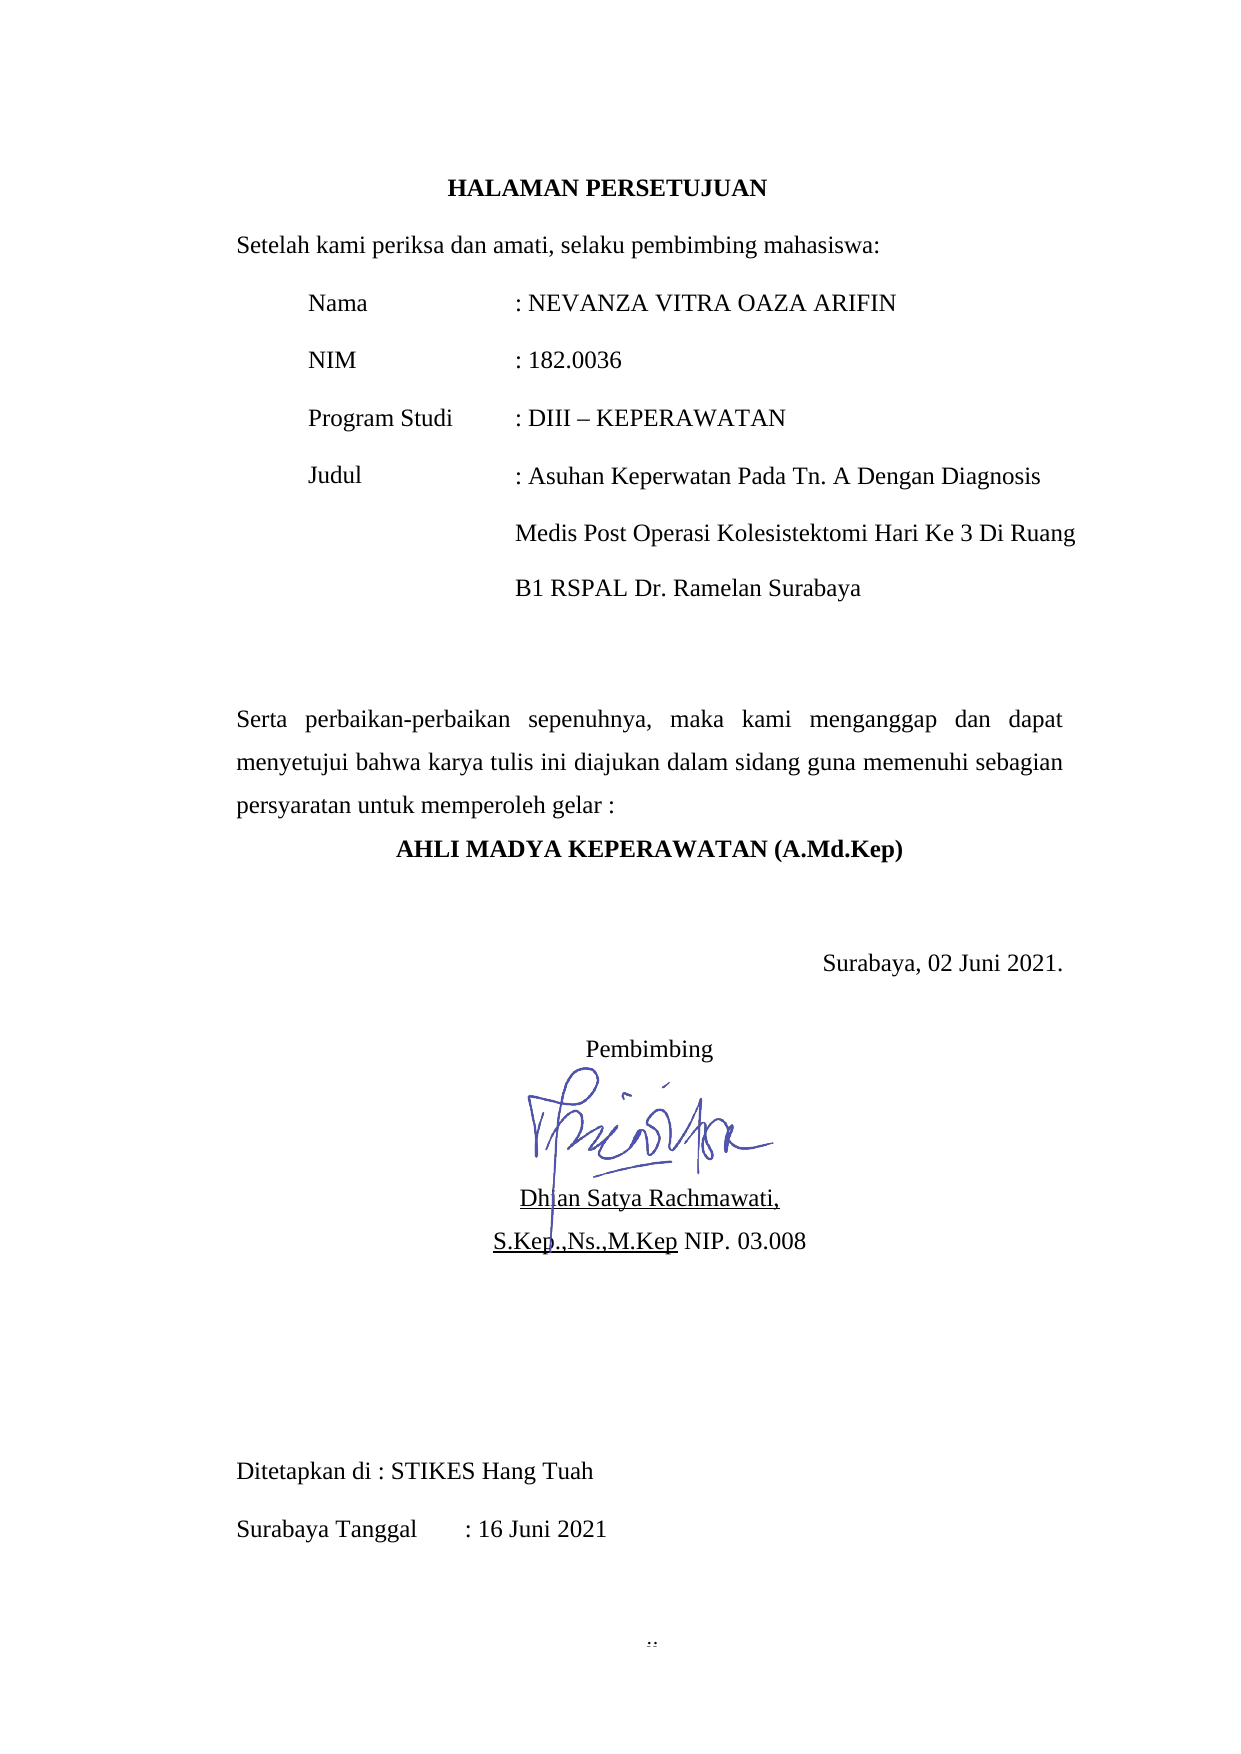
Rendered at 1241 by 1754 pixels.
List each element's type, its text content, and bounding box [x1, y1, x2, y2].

text Serta perbaikan-perbaikan sepenuhnya, maka kami menganggap dan dapat menyetujui bahwa karya tulis ini diajukan dalam sidang guna memenuhi sebagian persyaratan untuk memperoleh gelar : [236, 704, 1064, 819]
picture [526, 1067, 775, 1255]
table_cell Program Studi [287, 389, 484, 446]
table_header Nama [287, 290, 484, 332]
table_cell : DIII – KEPERAWATAN [484, 389, 1107, 446]
subtitle HALAMAN PERSETUJUAN [214, 173, 1000, 202]
text Dhian Satya Rachmawati, S.Kep.,Ns.,M.Kep NIP. 03.008 [424, 1183, 526, 1255]
table_cell Judul [287, 446, 484, 604]
table_header : NEVANZA VITRA OAZA ARIFIN [484, 290, 1107, 332]
table_cell : 182.0036 [484, 332, 1107, 389]
table_cell : Asuhan Keperwatan Pada Tn. A Dengan Diagnosis Medis Post Operasi Kolesistektomi Hari Ke 3 Di Ruang B1 RSPAL Dr. Ramelan Surabaya [484, 446, 1107, 604]
text Surabaya, 02 Juni 2021. [822, 948, 1240, 977]
table_cell NIM [287, 332, 484, 389]
text Pembimbing [276, 1034, 1022, 1063]
text Setelah kami periksa dan amati, selaku pembimbing mahasiswa: [236, 230, 1240, 259]
text Ditetapkan di : STIKES Hang Tuah Surabaya Tanggal : 16 Juni 2021 [236, 1456, 693, 1543]
text Dhian Satya Rachmawati, S.Kep.,Ns.,M.Kep NIP. 03.008 [775, 1183, 875, 1255]
subtitle AHLI MADYA KEPERAWATAN (A.Md.Kep) [276, 834, 1023, 863]
